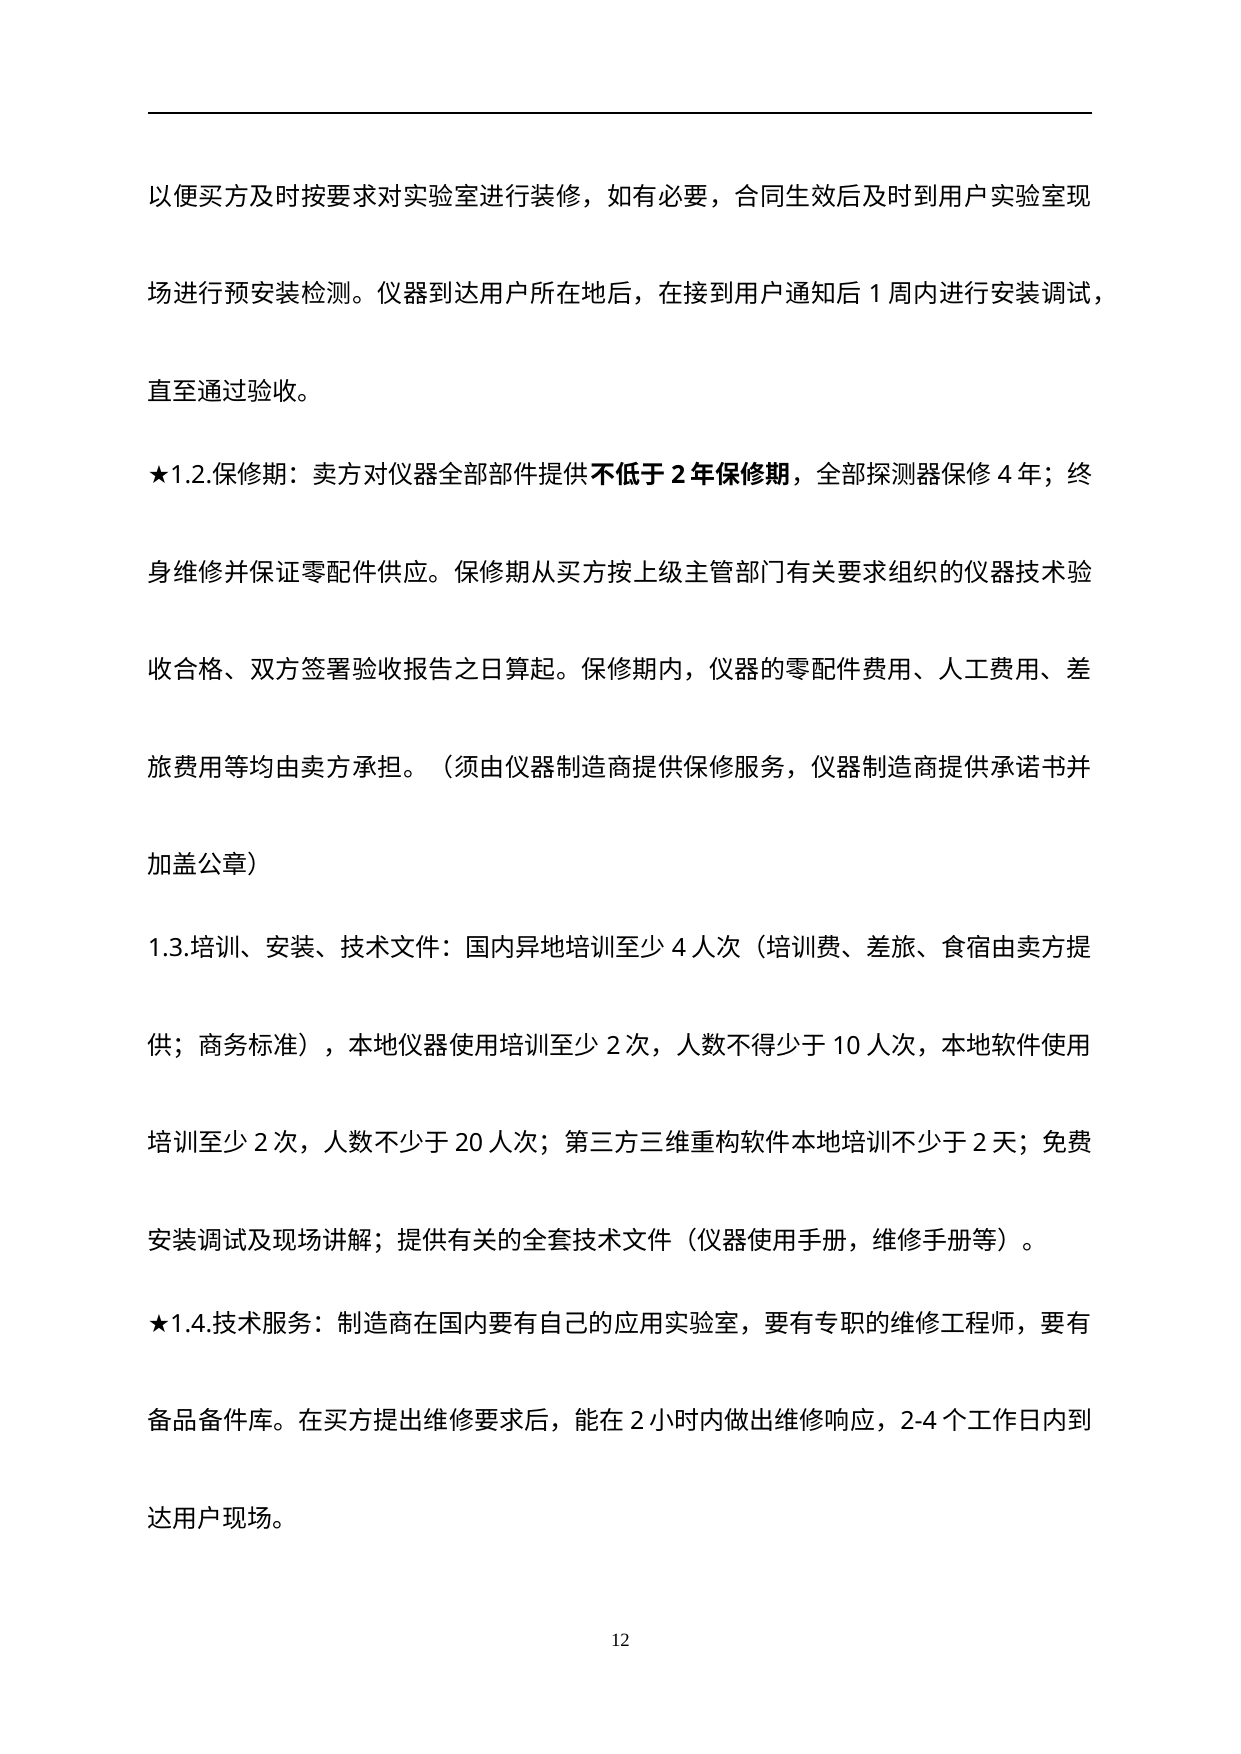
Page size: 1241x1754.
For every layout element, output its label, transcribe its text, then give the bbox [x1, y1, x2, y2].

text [148, 162, 1092, 422]
text ★1.4.技术服务：制造商在国内要有自己的应用实验室，要有专职的维修工程师，要有备品备件库。在买方提出维修要求后，能在2小时内做出维修响应，2-4个工作日内到达用户现场。 [148, 1289, 1092, 1549]
text ★1.2.保修期：卖方对仪器全部部件提供不低于2年保修期，全部探测器保修4年；终身维修并保证零配件供应。保修期从买方按上级主管部门有关要求组织的仪器技术验收合格、双方签署验收报告之日算起。保修期内，仪器的零配件费用、人工费用、差旅费用等均由卖方承担。（须由仪器制造商提供保修服务，仪器制造商提供承诺书并加盖公章） [148, 440, 1092, 895]
text 1.3.培训、安装、技术文件：国内异地培训至少4人次（培训费、差旅、食宿由卖方提供；商务标准），本地仪器使用培训至少2次，人数不得少于10人次，本地软件使用培训至少2次，人数不少于20人次；第三方三维重构软件本地培训不少于2天；免费安装调试及现场讲解；提供有关的全套技术文件（仪器使用手册，维修手册等）。 [148, 913, 1092, 1271]
